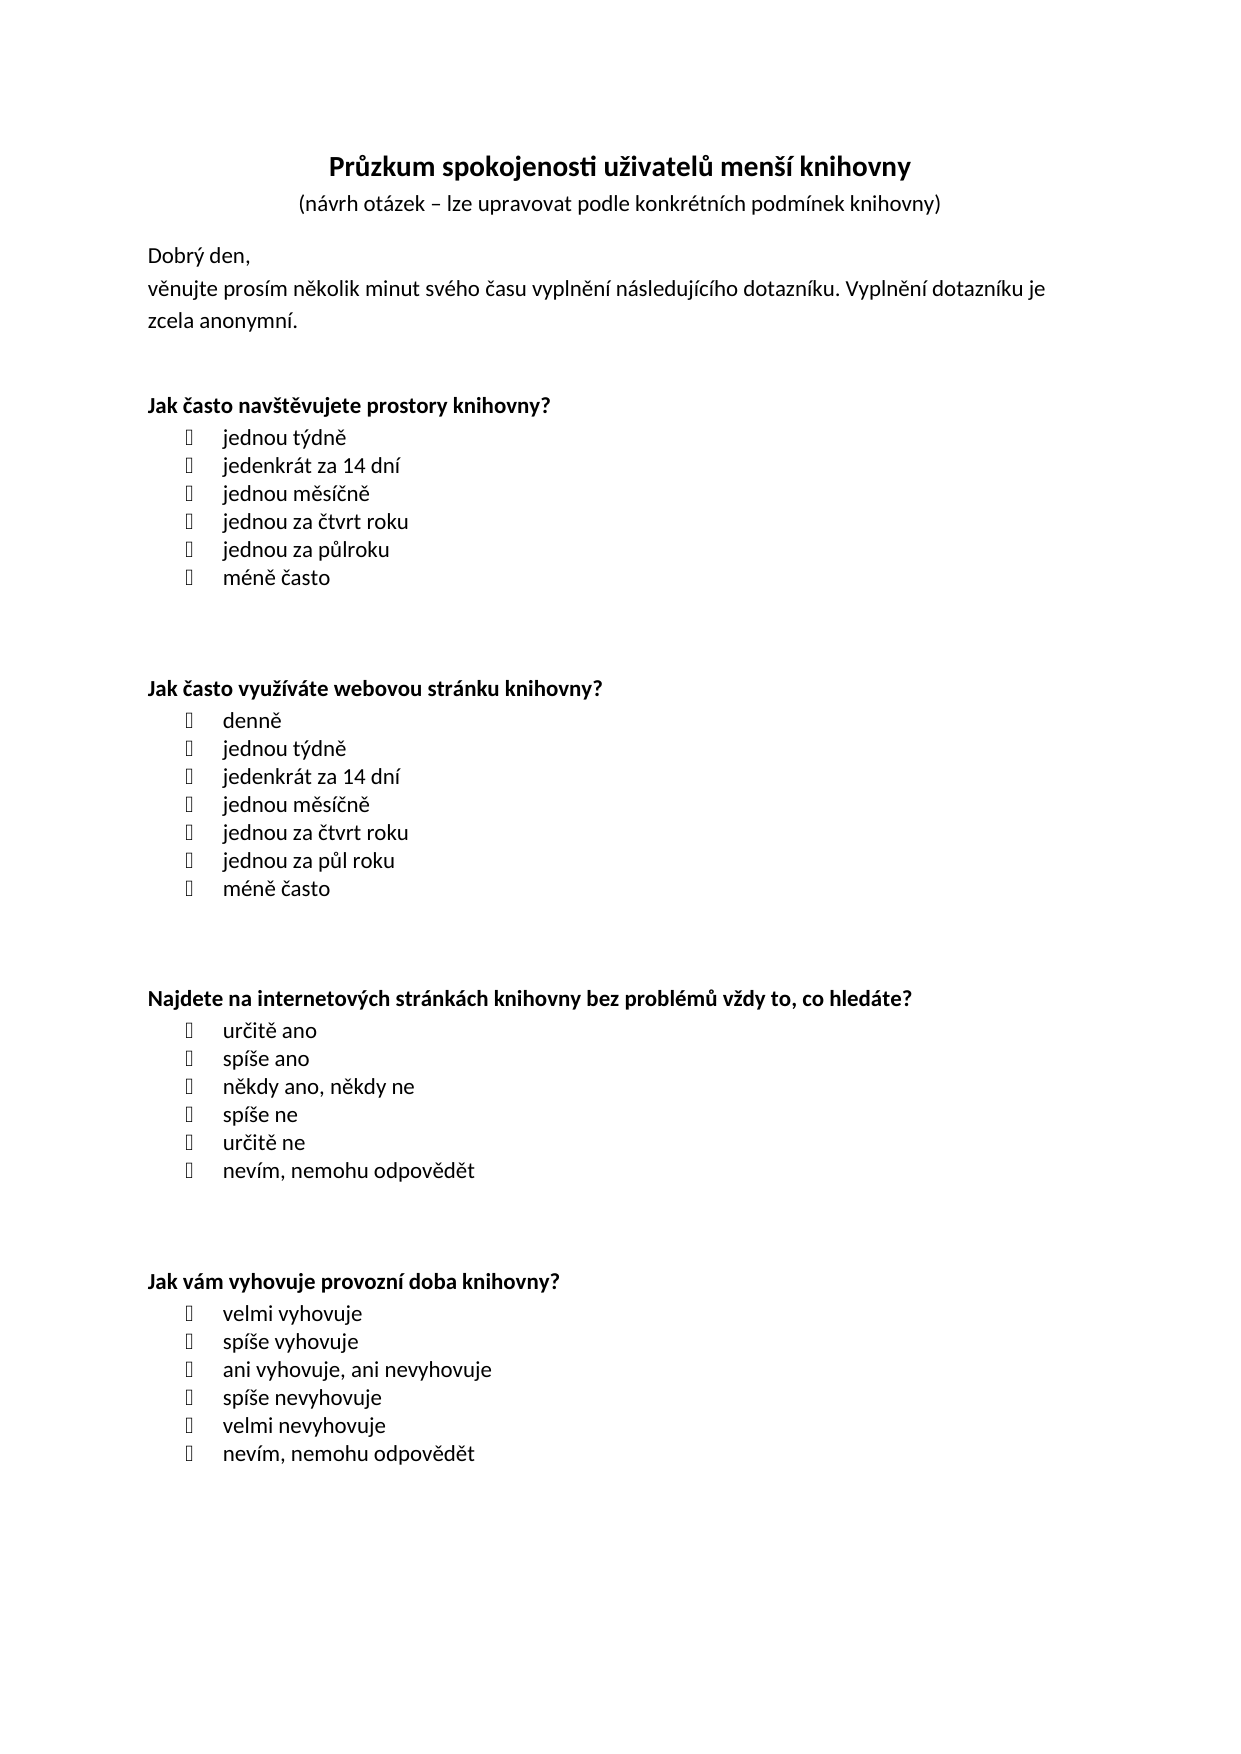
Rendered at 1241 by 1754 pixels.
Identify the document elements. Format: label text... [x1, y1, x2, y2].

list nevím, nemohu odpovědět [185, 1439, 1092, 1467]
text (návrh otázek – lze upravovat podle konkrétních podmínek knihovny) [148, 189, 1092, 217]
text věnujte prosím několik minut svého času vyplnění následujícího dotazníku. Vyplnění dotazníku je zcela anonymní. [148, 274, 1092, 334]
list spíše nevyhovuje [185, 1383, 1092, 1411]
list ani vyhovuje, ani nevyhovuje [185, 1355, 1092, 1383]
list jedenkrát za 14 dní [185, 762, 1092, 790]
list určitě ne [185, 1128, 1092, 1157]
list někdy ano, někdy ne [185, 1072, 1092, 1101]
list spíše ano [185, 1044, 1092, 1072]
list méně často [185, 874, 1092, 902]
list spíše vyhovuje [185, 1327, 1092, 1355]
list jednou týdně [185, 423, 1092, 451]
list jednou za půlroku [185, 536, 1092, 563]
text Jak vám vyhovuje provozní doba knihovny? [148, 1267, 1092, 1295]
list jednou za čtvrt roku [185, 507, 1092, 536]
text Dobrý den, [148, 242, 1092, 270]
list jednou měsíčně [185, 479, 1092, 507]
list jednou týdně [185, 734, 1092, 762]
list spíše ne [185, 1101, 1092, 1128]
list velmi nevyhovuje [185, 1411, 1092, 1439]
list velmi vyhovuje [185, 1299, 1092, 1327]
list nevím, nemohu odpovědět [185, 1157, 1092, 1184]
list jednou za čtvrt roku [185, 818, 1092, 846]
text Průzkum spokojenosti uživatelů menší knihovny [148, 148, 1092, 183]
list denně [185, 706, 1092, 734]
list méně často [185, 563, 1092, 592]
list jednou za půl roku [185, 846, 1092, 874]
list jednou měsíčně [185, 790, 1092, 818]
list jedenkrát za 14 dní [185, 451, 1092, 479]
text Jak často navštěvujete prostory knihovny? [148, 391, 1092, 419]
text Jak často využíváte webovou stránku knihovny? [148, 674, 1092, 702]
list určitě ano [185, 1016, 1092, 1044]
text Najdete na internetových stránkách knihovny bez problémů vždy to, co hledáte? [148, 984, 1092, 1012]
